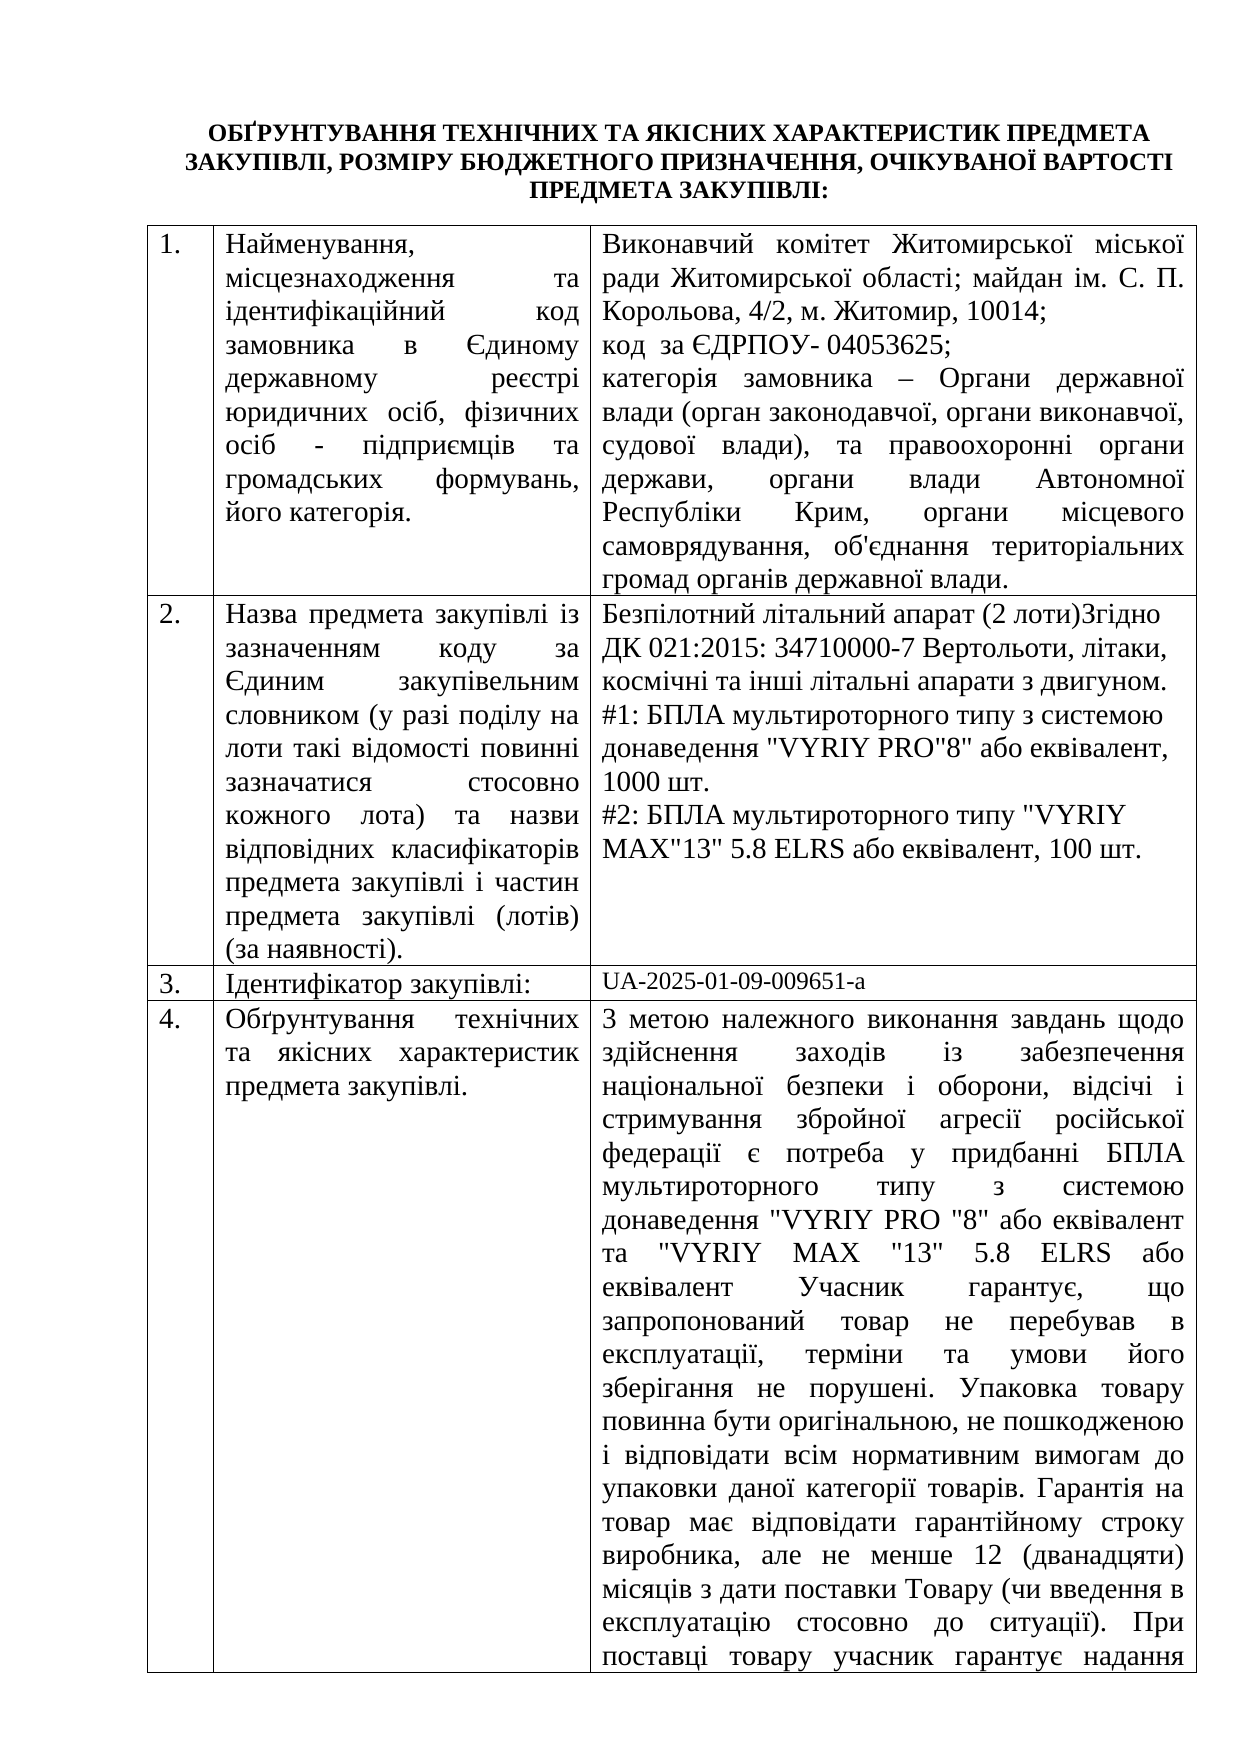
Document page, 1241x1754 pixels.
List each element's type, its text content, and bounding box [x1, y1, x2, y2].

text ОБҐРУНТУВАННЯ ТЕХНІЧНИХ ТА ЯКІСНИХ ХАРАКТЕРИСТИК ПРЕДМЕТА ЗАКУПІВЛІ, РОЗМІРУ БЮДЖЕТНОГО ПРИЗНАЧЕННЯ, ОЧІКУВАНОЇ ВАРТОСТІ ПРЕДМЕТА ЗАКУПІВЛІ: [177, 118, 1181, 204]
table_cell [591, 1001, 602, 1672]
table_cell 4. [148, 1001, 213, 1672]
table_header 1. [148, 226, 213, 595]
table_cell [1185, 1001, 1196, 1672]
table_cell Безпілотний літальний апарат (2 лоти)Згідно ДК 021:2015: 34710000-7 Вертольоти, літаки, космічні та інші літальні апарати з двигуном. #1: БПЛА мультироторного типу з системою донаведення "VYRIY PRO"8" або еквівалент, 1000 шт. #2: БПЛА мультироторного типу "VYRIY MAX"13" 5.8 ELRS або еквівалент, 100 шт. [591, 596, 1196, 965]
table_cell Ідентифікатор закупівлі: [214, 966, 590, 1000]
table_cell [214, 1001, 590, 1672]
table_cell 3. [148, 966, 213, 1000]
table_cell UA-2025-01-09-009651-a [591, 966, 1196, 1000]
table_cell 2. [148, 596, 213, 965]
table_header Виконавчий комітет Житомирської міської ради Житомирської області; майдан ім. С. П. Корольова, 4/2, м. Житомир, 10014; код за ЄДРПОУ- 04053625; категорія замовника – Органи державної влади (орган законодавчої, органи виконавчої, судової влади), та правоохоронні органи держави, органи влади Автономної Республіки Крим, органи місцевого самоврядування, об'єднання територіальних громад органів державної влади. [591, 226, 1196, 595]
table_cell Назва предмета закупівлі із зазначенням коду за Єдиним закупівельним словником (у разі поділу на лоти такі відомості повинні зазначатися стосовно кожного лота) та назви відповідних класифікаторів предмета закупівлі і частин предмета закупівлі (лотів) (за наявності). [214, 596, 590, 965]
table_header Найменування, місцезнаходження та ідентифікаційний код замовника в Єдиному державному реєстрі юридичних осіб, фізичних осіб - підприємців та громадських формувань, його категорія. [214, 226, 590, 595]
